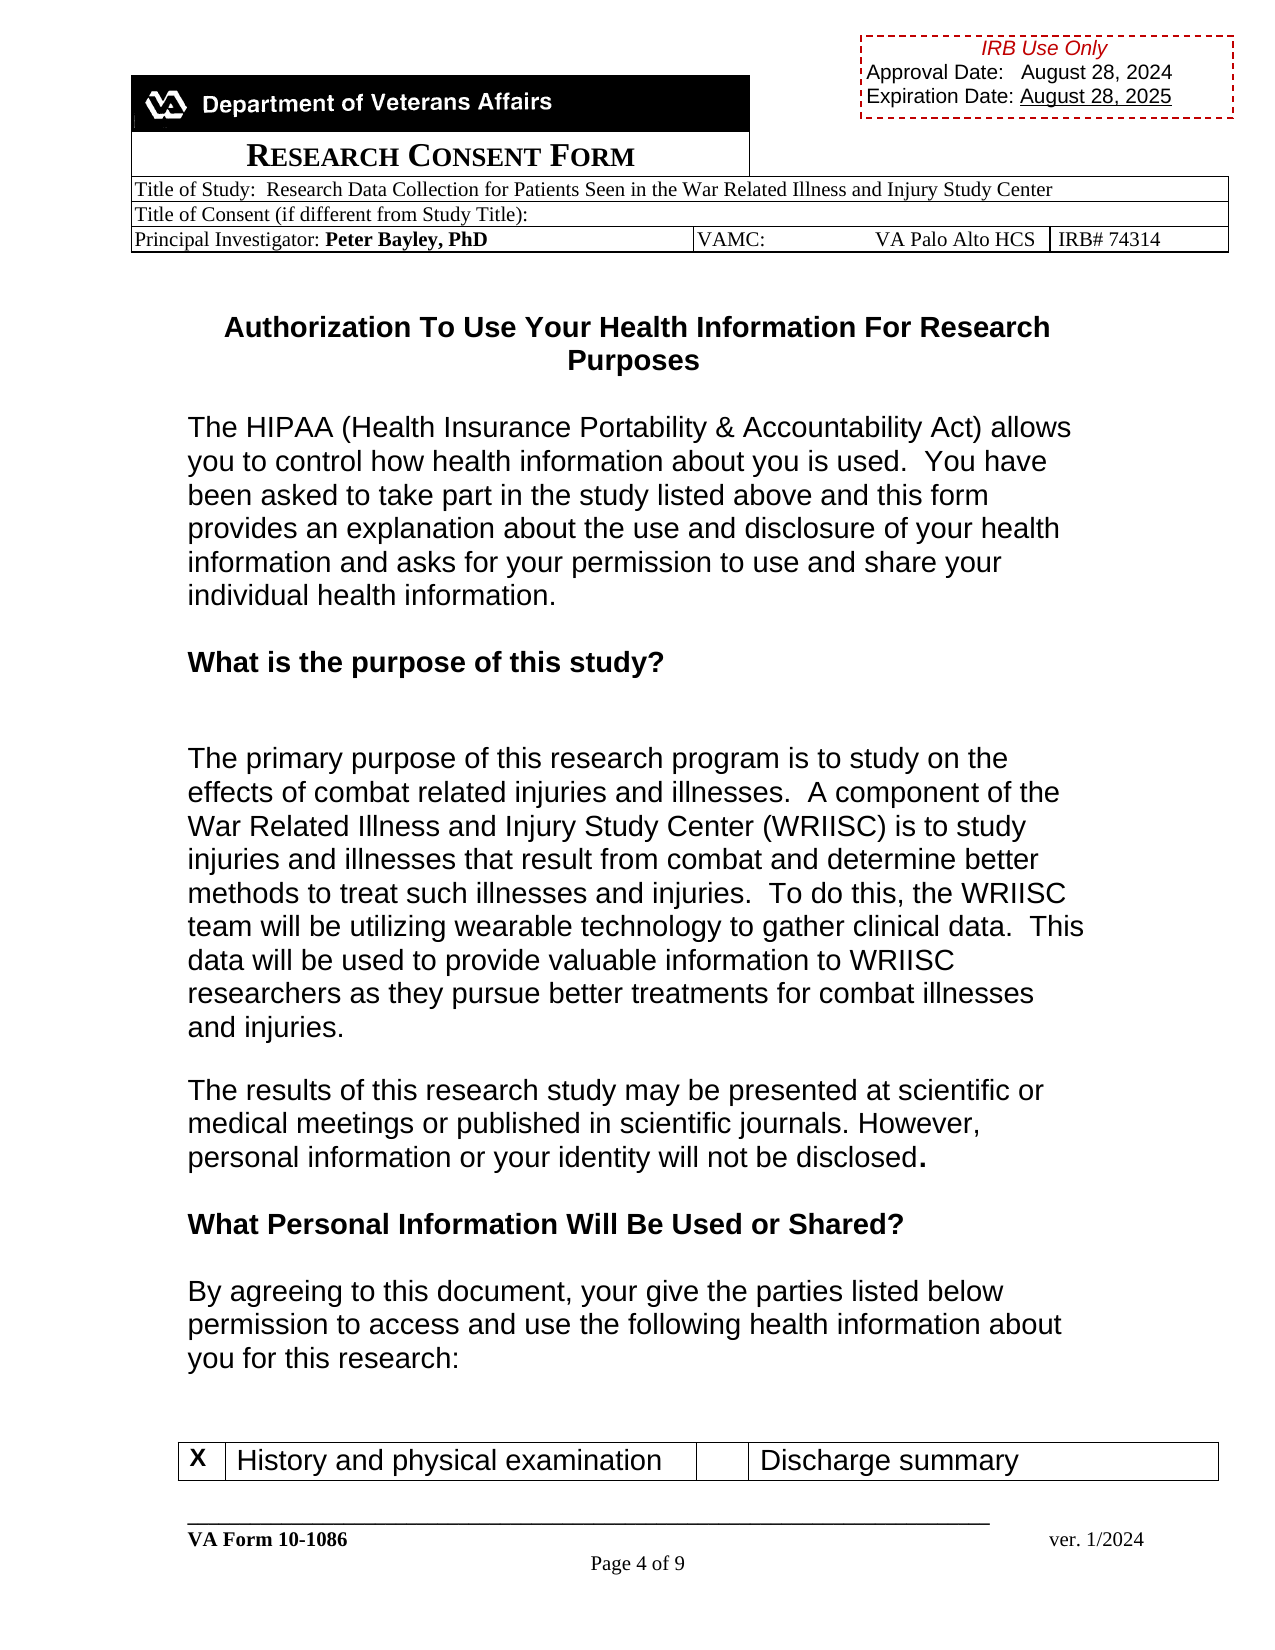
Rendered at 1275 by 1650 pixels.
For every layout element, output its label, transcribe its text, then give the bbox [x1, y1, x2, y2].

text What Personal Information Will Be Used or Shared? [187, 1207, 1087, 1240]
picture [134, 80, 570, 128]
text The results of this research study may be presented at scientific or medical meetings or published in scientific journals. However, personal information or your identity will not be disclosed. [187, 1073, 1087, 1173]
text By agreeing to this document, your give the parties listed below permission to access and use the following health information about you for this research: [187, 1274, 1087, 1374]
table_header Discharge summary [749, 1443, 1218, 1479]
table_header [697, 1443, 748, 1479]
table_header X [179, 1443, 225, 1479]
text What is the purpose of this study? [187, 645, 1087, 679]
text The HIPAA (Health Insurance Portability & Accountability Act) allows you to control how health information about you is used. You have been asked to take part in the study listed above and this form provides an explanation about the use and disclosure of your health information and asks for your permission to use and share your individual health information. [187, 411, 1087, 612]
table_header History and physical examination [226, 1443, 696, 1479]
text Authorization To Use Your Health Information For Research Purposes [187, 310, 1087, 377]
text The primary purpose of this research program is to study on the effects of combat related injuries and illnesses. A component of the War Related Illness and Injury Study Center (WRIISC) is to study injuries and illnesses that result from combat and determine better methods to treat such illnesses and injuries. To do this, the WRIISC team will be utilizing wearable technology to gather clinical data. This data will be used to provide valuable information to WRIISC researchers as they pursue better treatments for combat illnesses and injuries. [187, 742, 1087, 1043]
